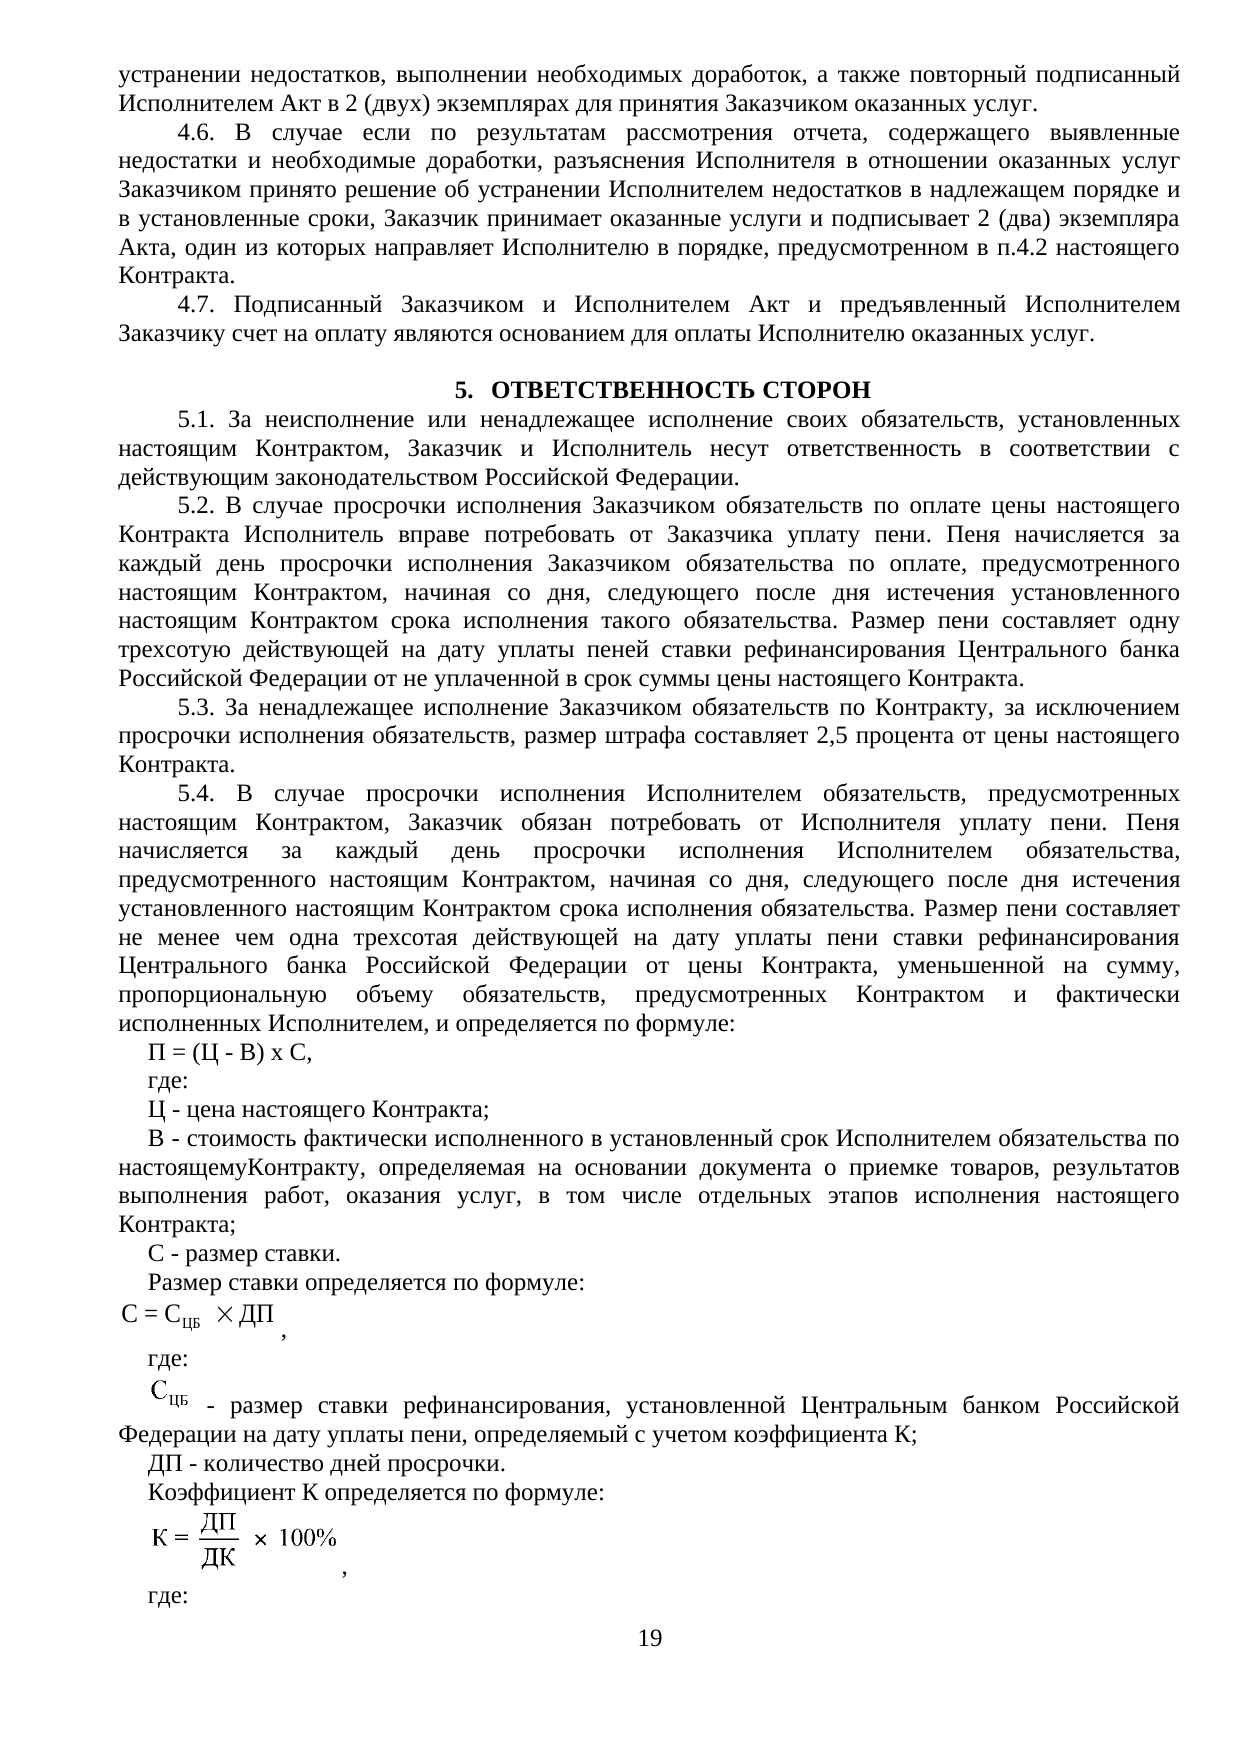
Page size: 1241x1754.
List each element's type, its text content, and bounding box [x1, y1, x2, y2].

text С - размер ставки. [118, 1238, 1181, 1267]
text 5.2. В случае просрочки исполнения Заказчиком обязательств по оплате цены настоящего Контракта Исполнитель вправе потребовать от Заказчика уплату пени. Пеня начисляется за каждый день просрочки исполнения Заказчиком обязательства по оплате, предусмотренного настоящим Контрактом, начиная со дня, следующего после дня истечения установленного настоящим Контрактом срока исполнения такого обязательства. Размер пени составляет одну трехсотую действующей на дату уплаты пеней ставки рефинансирования Центрального банка Российской Федерации от не уплаченной в срок суммы цены настоящего Контракта. [118, 490, 1181, 692]
text где: [118, 1343, 1181, 1372]
text 4.7. Подписанный Заказчиком и Исполнителем Акт и предъявленный Исполнителем Заказчику счет на оплату являются основанием для оплаты Исполнителю оказанных услуг. [118, 289, 1181, 347]
text П = (Ц - В) x С, [118, 1037, 1181, 1065]
picture [147, 1505, 342, 1575]
list ОТВЕТСТВЕННОСТЬ СТОРОН [156, 375, 1170, 404]
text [118, 59, 1181, 117]
text В - стоимость фактически исполненного в установленный срок Исполнителем обязательства по настоящемуКонтракту, определяемая на основании документа о приемке товаров, результатов выполнения работ, оказания услуг, в том числе отдельных этапов исполнения настоящего Контракта; [118, 1123, 1181, 1238]
text ДП - количество дней просрочки. [118, 1448, 1181, 1477]
text Размер ставки определяется по формуле: [118, 1267, 1181, 1295]
text 5.3. За ненадлежащее исполнение Заказчиком обязательств по Контракту, за исключением просрочки исполнения обязательств, размер штрафа составляет 2,5 процента от цены настоящего Контракта. [118, 692, 1181, 778]
text , [118, 1295, 1181, 1343]
text 5.4. В случае просрочки исполнения Исполнителем обязательств, предусмотренных настоящим Контрактом, Заказчик обязан потребовать от Исполнителя уплату пени. Пеня начисляется за каждый день просрочки исполнения Исполнителем обязательства, предусмотренного настоящим Контрактом, начиная со дня, следующего после дня истечения установленного настоящим Контрактом срока исполнения обязательства. Размер пени составляет не менее чем одна трехсотая действующей на дату уплаты пени ставки рефинансирования Центрального банка Российской Федерации от цены Контракта, уменьшенной на сумму, пропорциональную объему обязательств, предусмотренных Контрактом и фактически исполненных Исполнителем, и определяется по формуле: [118, 778, 1181, 1037]
text - размер ставки рефинансирования, установленной Центральным банком Российской Федерации на дату уплаты пени, определяемый с учетом коэффициента К; [118, 1372, 1181, 1448]
text , [118, 1506, 1181, 1580]
text где: [118, 1580, 1181, 1608]
text 4.6. В случае если по результатам рассмотрения отчета, содержащего выявленные недостатки и необходимые доработки, разъяснения Исполнителя в отношении оказанных услуг Заказчиком принято решение об устранении Исполнителем недостатков в надлежащем порядке и в установленные сроки, Заказчик принимает оказанные услуги и подписывает 2 (два) экземпляра Акта, один из которых направляет Исполнителю в порядке, предусмотренном в п.4.2 настоящего Контракта. [118, 117, 1181, 289]
picture [147, 1371, 192, 1414]
text где: [118, 1065, 1181, 1094]
text Ц - цена настоящего Контракта; [118, 1094, 1181, 1123]
text Коэффициент К определяется по формуле: [118, 1477, 1181, 1506]
text 5.1. За неисполнение или ненадлежащее исполнение своих обязательств, установленных настоящим Контрактом, Заказчик и Исполнитель несут ответственность в соответствии с действующим законодательством Российской Федерации. [118, 404, 1181, 490]
